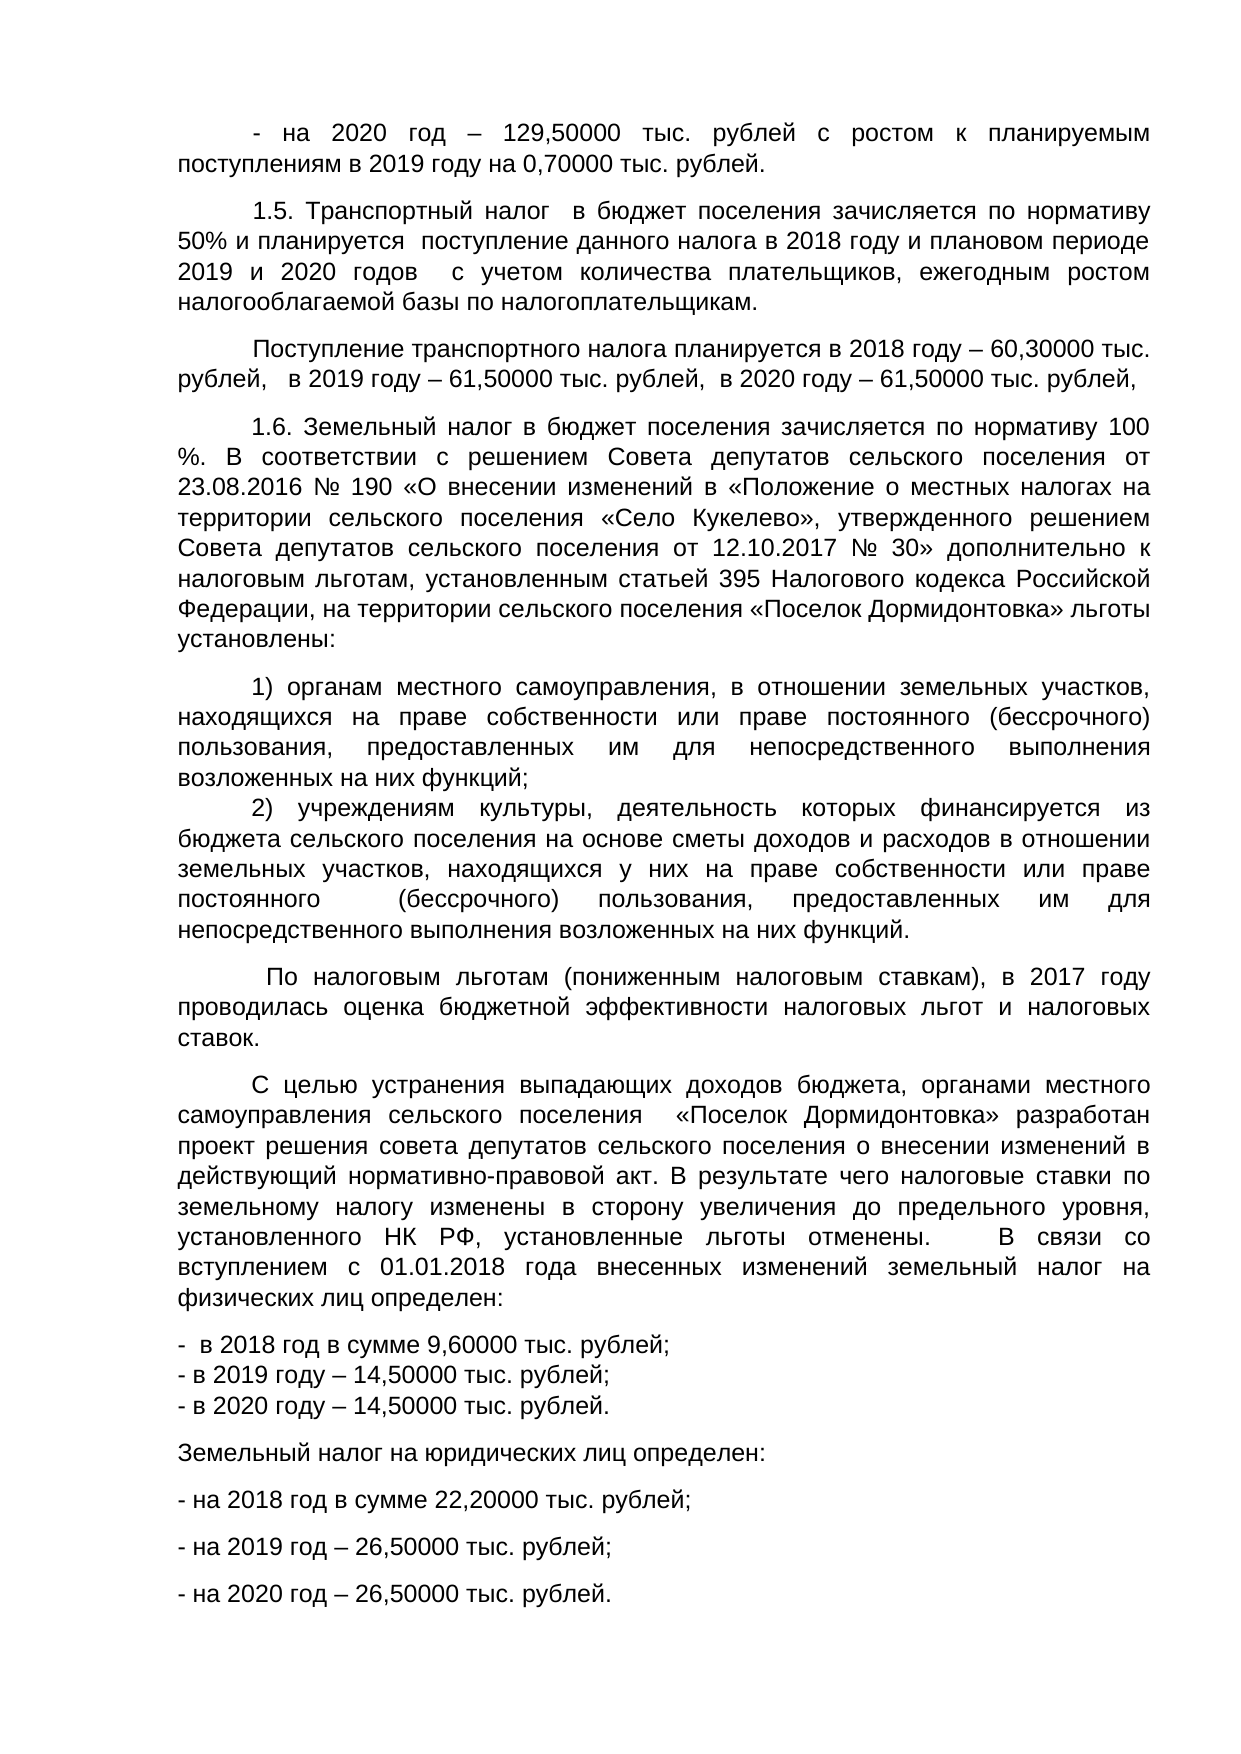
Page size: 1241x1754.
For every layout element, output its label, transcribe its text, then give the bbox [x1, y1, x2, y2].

text - на 2019 год – 26,50000 тыс. рублей; [177, 1532, 1152, 1561]
text - на 2020 год – 129,50000 тыс. рублей с ростом к планируемым поступлениям в 2019 году на 0,70000 тыс. рублей. [177, 118, 1152, 177]
text 2) учреждениям культуры, деятельность которых финансируется из бюджета сельского поселения на основе сметы доходов и расходов в отношении земельных участков, находящихся у них на праве собственности или праве постоянного (бессрочного) пользования, предоставленных им для непосредственного выполнения возложенных на них функций. [177, 793, 1152, 943]
text - в 2018 год в сумме 9,60000 тыс. рублей; - в 2019 году – 14,50000 тыс. рублей; - в 2020 году – 14,50000 тыс. рублей. [177, 1330, 1152, 1419]
text 1.6. Земельный налог в бюджет поселения зачисляется по нормативу 100 %. В соответствии с решением Совета депутатов сельского поселения от 23.08.2016 № 190 «О внесении изменений в «Положение о местных налогах на территории сельского поселения «Село Кукелево», утвержденного решением Совета депутатов сельского поселения от 12.10.2017 № 30» дополнительно к налоговым льготам, установленным статьей 395 Налогового кодекса Российской Федерации, на территории сельского поселения «Поселок Дормидонтовка» льготы установлены: [177, 411, 1152, 653]
text Поступление транспортного налога планируется в 2018 году – 60,30000 тыс. рублей, в 2019 году – 61,50000 тыс. рублей, в 2020 году – 61,50000 тыс. рублей, [177, 334, 1152, 393]
text - на 2018 год в сумме 22,20000 тыс. рублей; [177, 1485, 1152, 1513]
text 1) органам местного самоуправления, в отношении земельных участков, находящихся на праве собственности или праве постоянного (бессрочного) пользования, предоставленных им для непосредственного выполнения возложенных на них функций; [177, 671, 1152, 791]
text По налоговым льготам (пониженным налоговым ставкам), в 2017 году проводилась оценка бюджетной эффективности налоговых льгот и налоговых ставок. [177, 962, 1152, 1051]
text - на 2020 год – 26,50000 тыс. рублей. [177, 1579, 1152, 1608]
text С целью устранения выпадающих доходов бюджета, органами местного самоуправления сельского поселения «Поселок Дормидонтовка» разработан проект решения совета депутатов сельского поселения о внесении изменений в действующий нормативно-правовой акт. В результате чего налоговые ставки по земельному налогу изменены в сторону увеличения до предельного уровня, установленного НК РФ, установленные льготы отменены. В связи со вступлением с 01.01.2018 года внесенных изменений земельный налог на физических лиц определен: [177, 1070, 1152, 1311]
text Земельный налог на юридических лиц определен: [177, 1438, 1152, 1466]
text 1.5. Транспортный налог в бюджет поселения зачисляется по нормативу 50% и планируется поступление данного налога в 2018 году и плановом периоде 2019 и 2020 годов с учетом количества плательщиков, ежегодным ростом налогооблагаемой базы по налогоплательщикам. [177, 196, 1152, 316]
